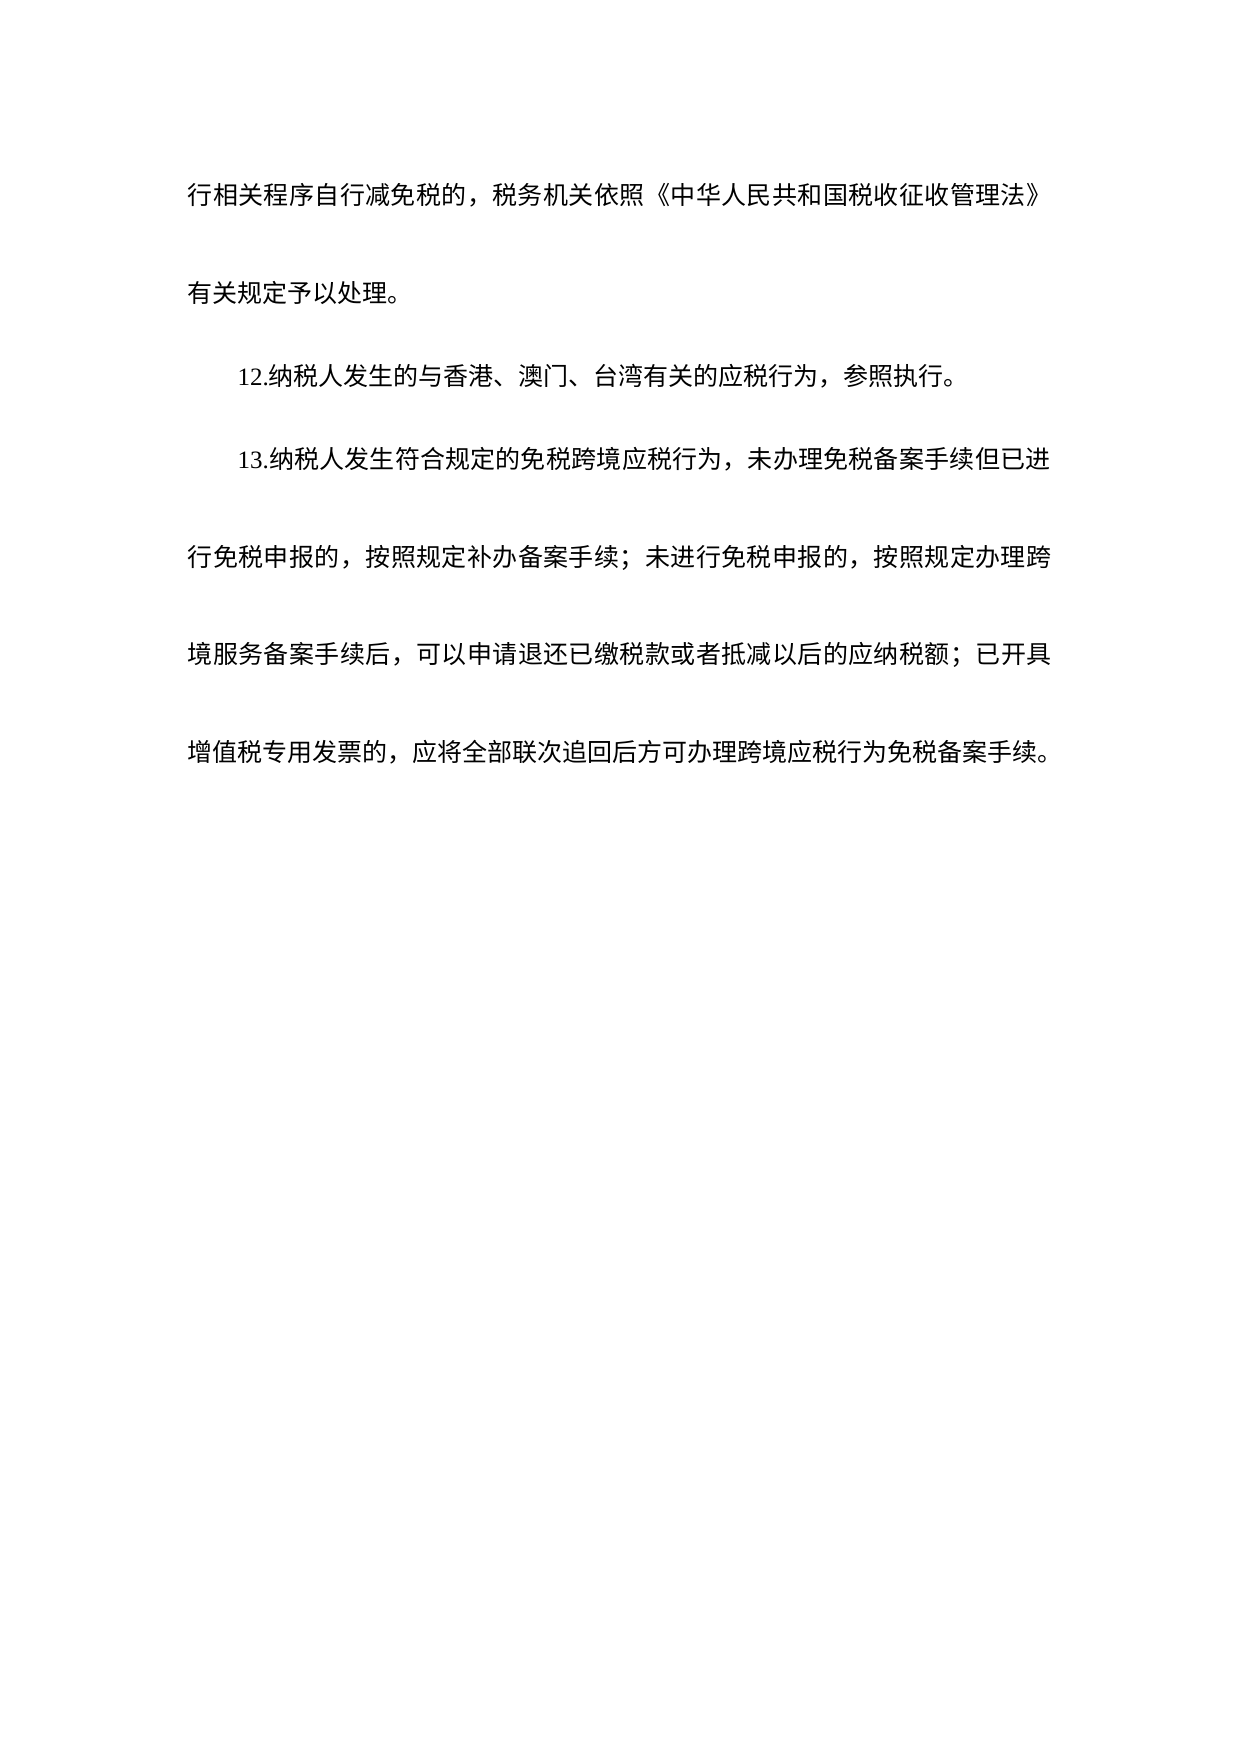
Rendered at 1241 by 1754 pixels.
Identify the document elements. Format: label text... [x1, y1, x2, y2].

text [187, 161, 1053, 324]
text 13.纳税人发生符合规定的免税跨境应税行为，未办理免税备案手续但已进行免税申报的，按照规定补办备案手续；未进行免税申报的，按照规定办理跨境服务备案手续后，可以申请退还已缴税款或者抵减以后的应纳税额；已开具增值税专用发票的，应将全部联次追回后方可办理跨境应税行为免税备案手续。 [187, 425, 1053, 783]
text 12.纳税人发生的与香港、澳门、台湾有关的应税行为，参照执行。 [187, 342, 1053, 407]
